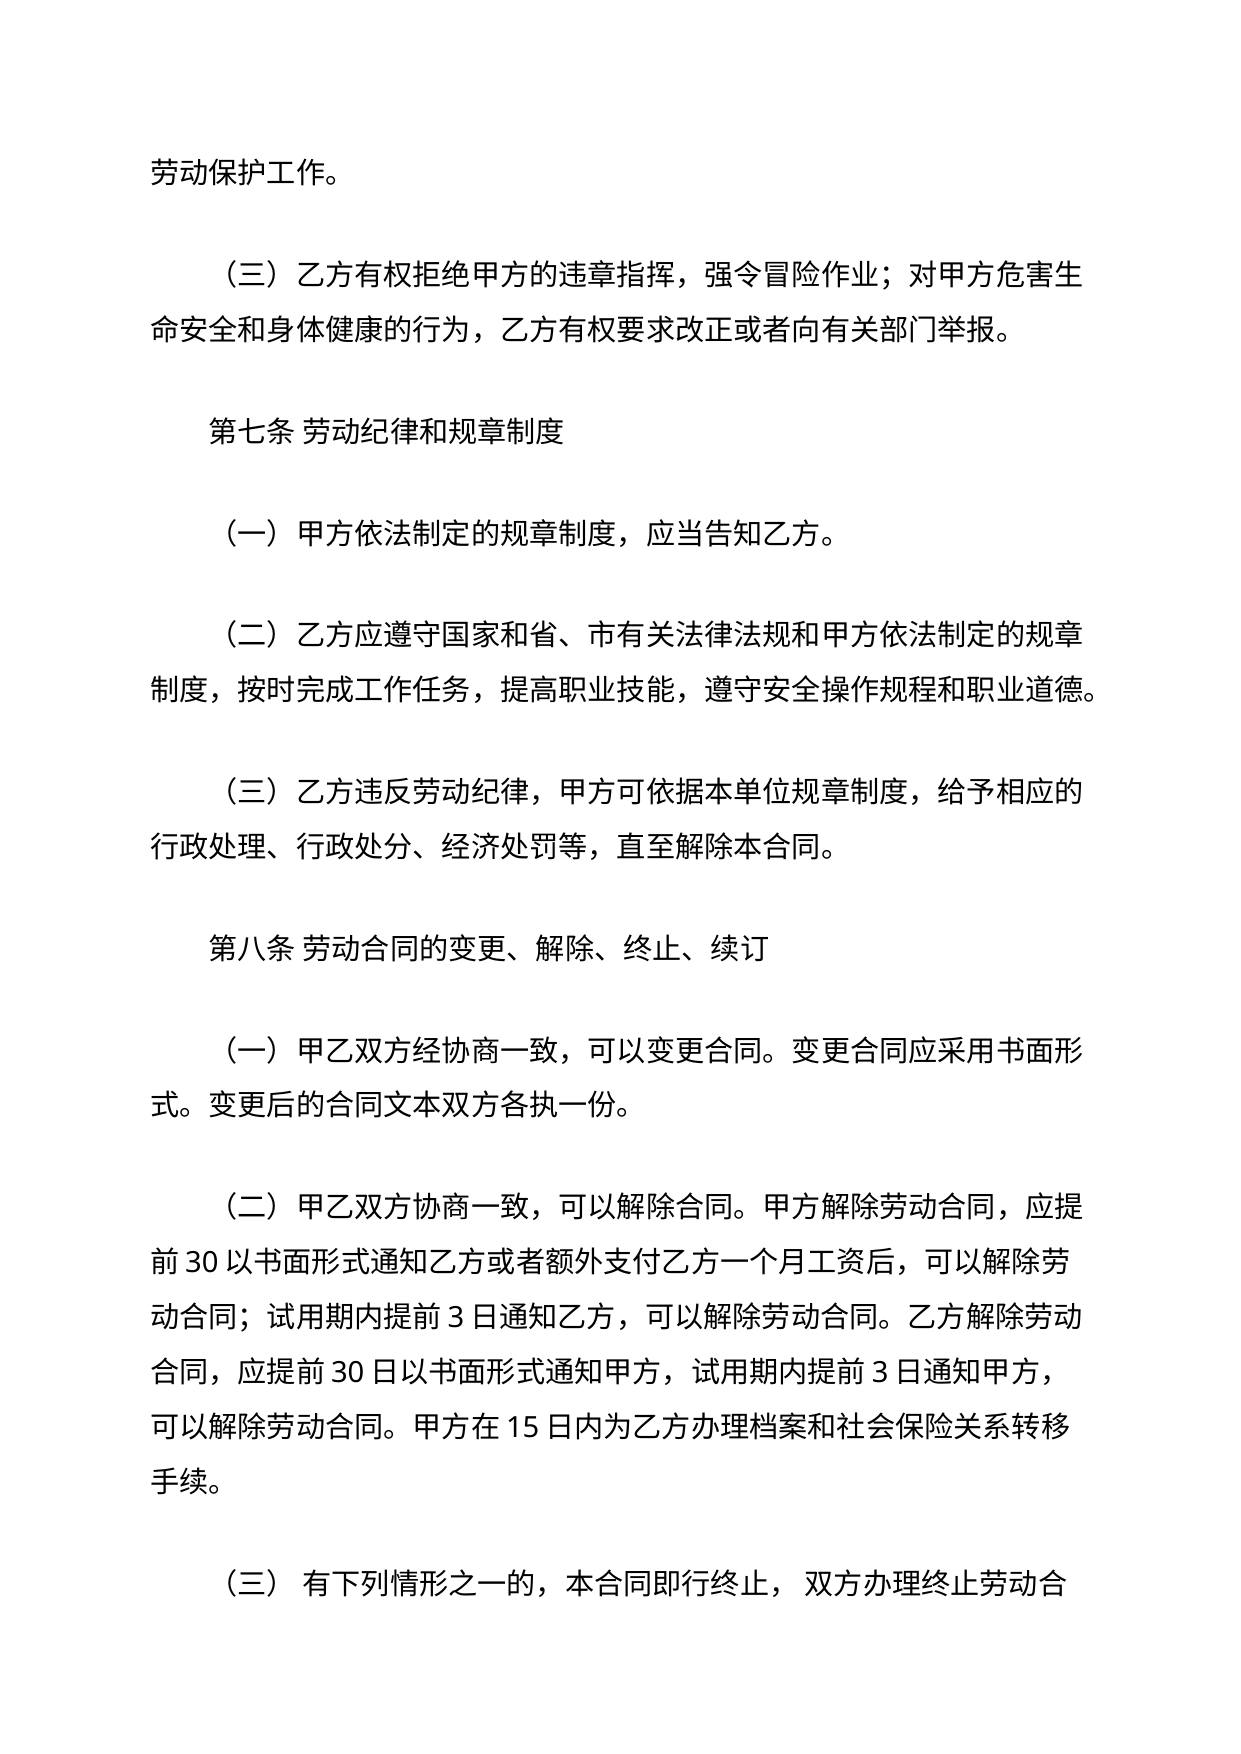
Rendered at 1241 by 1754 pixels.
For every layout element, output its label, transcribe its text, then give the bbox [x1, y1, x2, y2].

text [150, 1560, 1090, 1603]
text （三）乙方违反劳动纪律，甲方可依据本单位规章制度，给予相应的行政处理、行政处分、经济处罚等，直至解除本合同。 [150, 769, 1090, 866]
text （二）乙方应遵守国家和省、市有关法律法规和甲方依法制定的规章制度，按时完成工作任务，提高职业技能，遵守安全操作规程和职业道德。 [150, 612, 1090, 709]
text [150, 150, 1090, 192]
text （一）甲乙双方经协商一致，可以变更合同。变更合同应采用书面形式。变更后的合同文本双方各执一份。 [150, 1027, 1090, 1124]
text （一）甲方依法制定的规章制度，应当告知乙方。 [150, 510, 1090, 552]
text 第七条 劳动纪律和规章制度 [150, 408, 1090, 451]
text 第八条 劳动合同的变更、解除、终止、续订 [150, 925, 1090, 968]
text （二）甲乙双方协商一致，可以解除合同。甲方解除劳动合同，应提前30以书面形式通知乙方或者额外支付乙方一个月工资后，可以解除劳动合同；试用期内提前3日通知乙方，可以解除劳动合同。乙方解除劳动合同，应提前30日以书面形式通知甲方，试用期内提前3日通知甲方，可以解除劳动合同。甲方在15日内为乙方办理档案和社会保险关系转移手续。 [150, 1184, 1090, 1501]
text （三）乙方有权拒绝甲方的违章指挥，强令冒险作业；对甲方危害生命安全和身体健康的行为，乙方有权要求改正或者向有关部门举报。 [150, 252, 1090, 349]
